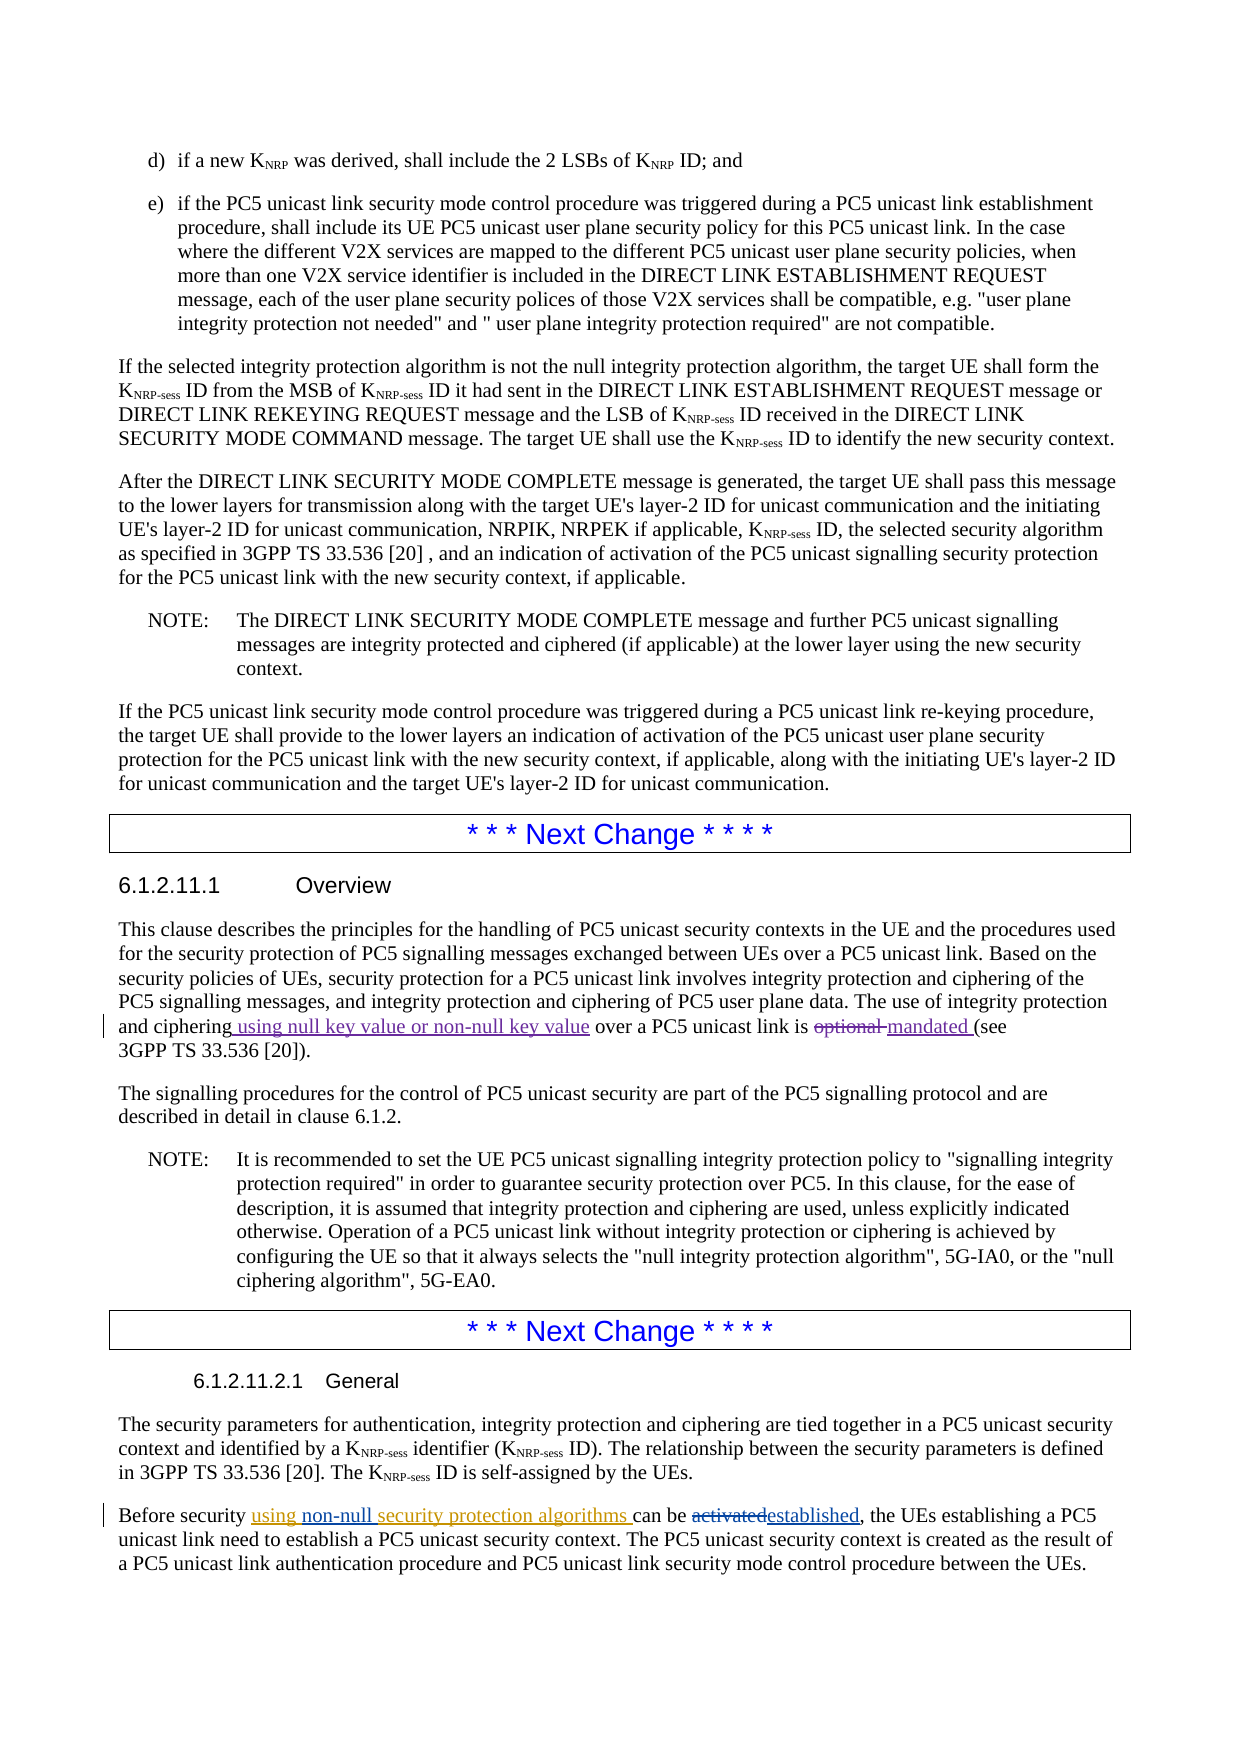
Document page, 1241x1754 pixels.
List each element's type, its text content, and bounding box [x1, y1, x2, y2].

text If the selected integrity protection algorithm is not the null integrity protection algorithm, the target UE shall form the KNRP-sess ID from the MSB of KNRP-sess ID it had sent in the DIRECT LINK ESTABLISHMENT REQUEST message or DIRECT LINK REKEYING REQUEST message and the LSB of KNRP-sess ID received in the DIRECT LINK SECURITY MODE COMMAND message. The target UE shall use the KNRP-sess ID to identify the new security context. [118, 354, 1122, 450]
text If the PC5 unicast link security mode control procedure was triggered during a PC5 unicast link re-keying procedure, the target UE shall provide to the lower layers an indication of activation of the PC5 unicast user plane security protection for the PC5 unicast link with the new security context, if applicable, along with the initiating UE's layer-2 ID for unicast communication and the target UE's layer-2 ID for unicast communication. [118, 699, 1122, 795]
text Before security can be , the UEs establishing a PC5 unicast link need to establish a PC5 unicast security context. The PC5 unicast security context is created as the result of a PC5 unicast link authentication procedure and PC5 unicast link security mode control procedure between the UEs. [118, 1503, 1122, 1575]
text The security parameters for authentication, integrity protection and ciphering are tied together in a PC5 unicast security context and identified by a KNRP-sess identifier (KNRP-sess ID). The relationship between the security parameters is defined in 3GPP TS 33.536 [20]. The KNRP-sess ID is self-assigned by the UEs. [118, 1412, 1122, 1484]
text * * * Next Change * * * * [110, 1311, 1130, 1349]
subtitle 6.1.2.11.1 Overview [118, 872, 1122, 898]
subtitle 6.1.2.11.2.1 General [193, 1369, 1122, 1393]
text e) if the PC5 unicast link security mode control procedure was triggered during a PC5 unicast link establishment procedure, shall include its UE PC5 unicast user plane security policy for this PC5 unicast link. In the case where the different V2X services are mapped to the different PC5 unicast user plane security policies, when more than one V2X service identifier is included in the DIRECT LINK ESTABLISHMENT REQUEST message, each of the user plane security polices of those V2X services shall be compatible, e.g. "user plane integrity protection not needed" and " user plane integrity protection required" are not compatible. [148, 191, 1122, 335]
text d) if a new KNRP was derived, shall include the 2 LSBs of KNRP ID; and [148, 148, 1122, 172]
list The signalling procedures for the control of PC5 unicast security are part of the PC5 signalling protocol and are described in detail in clause 6.1.2. [118, 1080, 1122, 1128]
text NOTE: It is recommended to set the UE PC5 unicast signalling integrity protection policy to "signalling integrity protection required" in order to guarantee security protection over PC5. In this clause, for the ease of description, it is assumed that integrity protection and ciphering are used, unless explicitly indicated otherwise. Operation of a PC5 unicast link without integrity protection or ciphering is achieved by configuring the UE so that it always selects the "null integrity protection algorithm", 5G-IA0, or the "null ciphering algorithm", 5G-EA0. [148, 1147, 1122, 1292]
text After the DIRECT LINK SECURITY MODE COMPLETE message is generated, the target UE shall pass this message to the lower layers for transmission along with the target UE's layer-2 ID for unicast communication and the initiating UE's layer-2 ID for unicast communication, NRPIK, NRPEK if applicable, KNRP-sess ID, the selected security algorithm as specified in 3GPP TS 33.536 [20] , and an indication of activation of the PC5 unicast signalling security protection for the PC5 unicast link with the new security context, if applicable. [118, 469, 1122, 589]
list This clause describes the principles for the handling of PC5 unicast security contexts in the UE and the procedures used for the security protection of PC5 signalling messages exchanged between UEs over a PC5 unicast link. Based on the security policies of UEs, security protection for a PC5 unicast link involves integrity protection and ciphering of the PC5 signalling messages, and integrity protection and ciphering of PC5 user plane data. The use of integrity protection and ciphering over a PC5 unicast link is (see 3GPP TS 33.536 [20]). [118, 917, 1122, 1062]
text * * * Next Change * * * * [110, 815, 1130, 852]
text NOTE: The DIRECT LINK SECURITY MODE COMPLETE message and further PC5 unicast signalling messages are integrity protected and ciphered (if applicable) at the lower layer using the new security context. [148, 608, 1122, 680]
